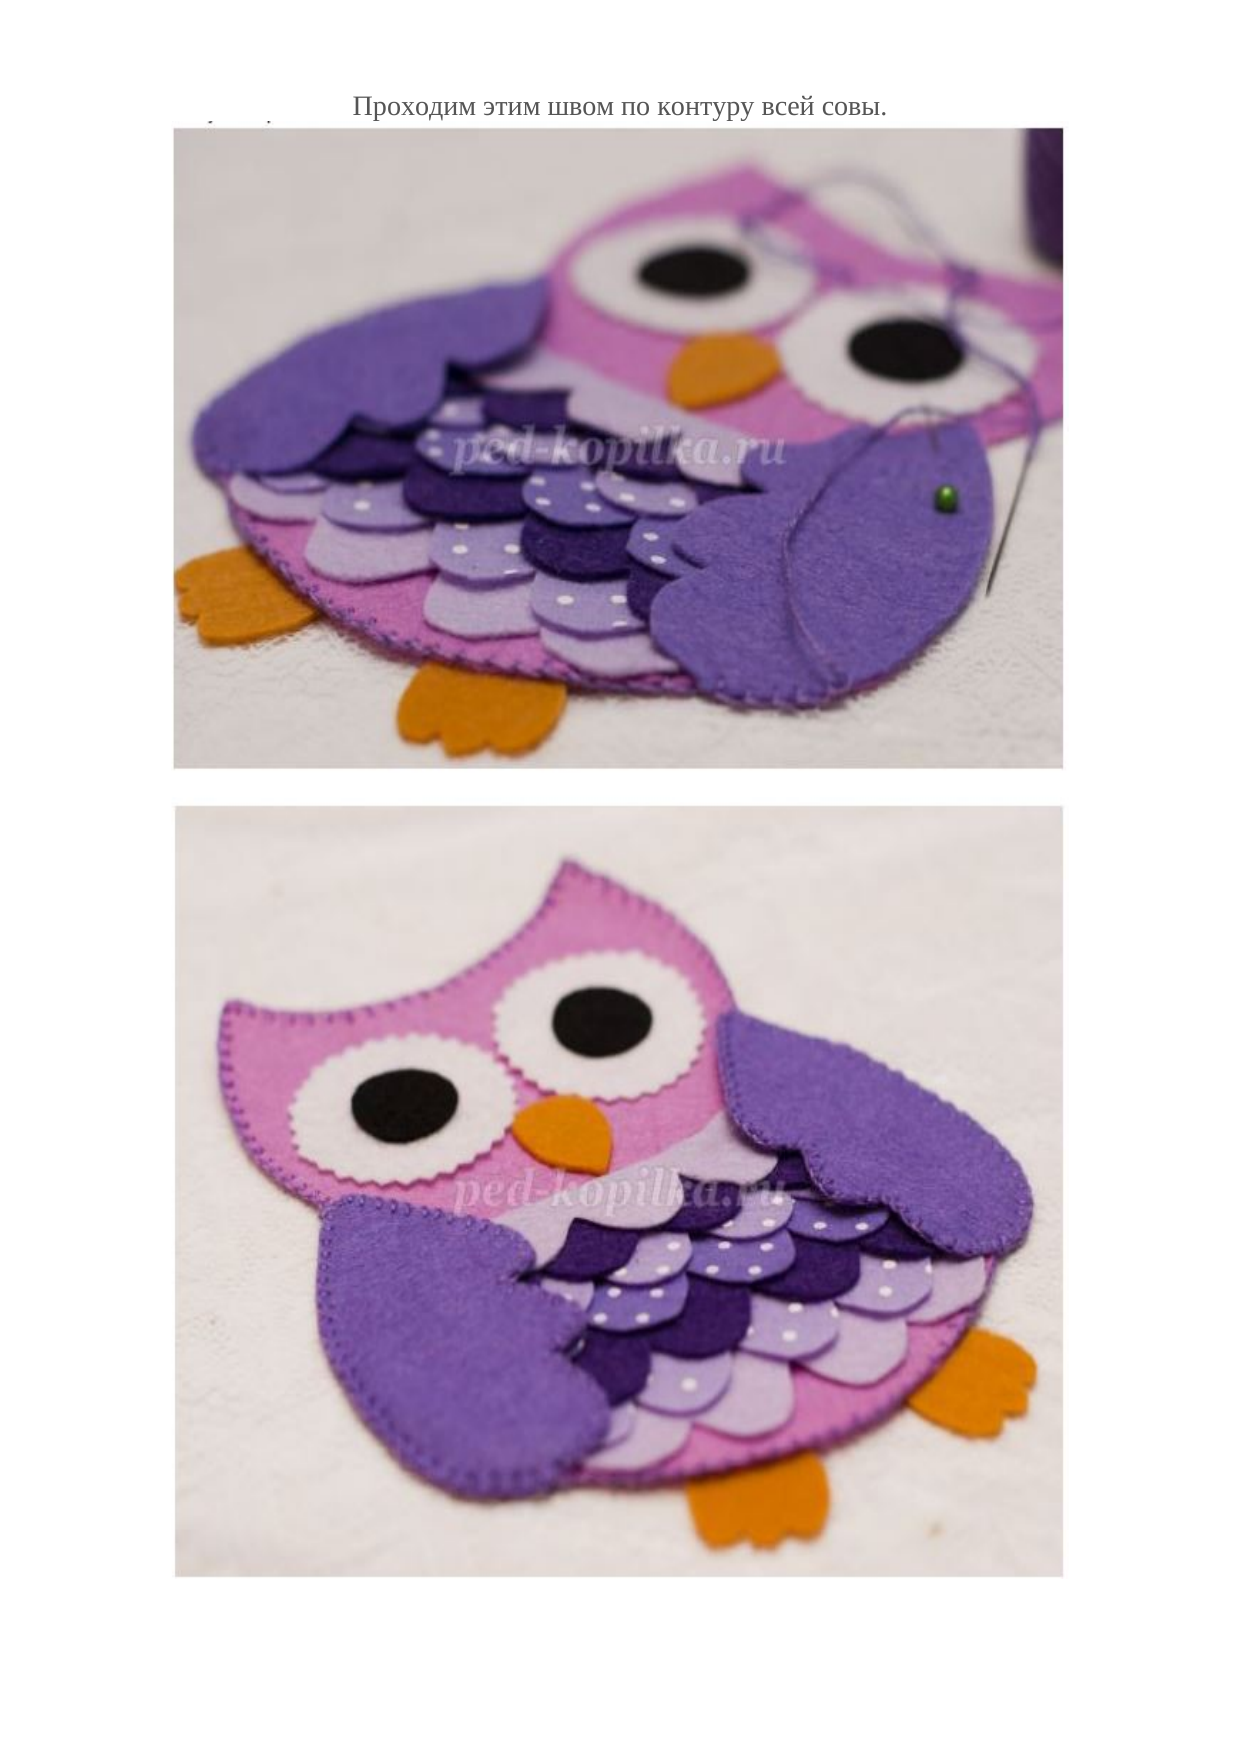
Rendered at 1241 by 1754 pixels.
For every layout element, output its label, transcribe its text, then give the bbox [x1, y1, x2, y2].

picture [171, 121, 1069, 1579]
